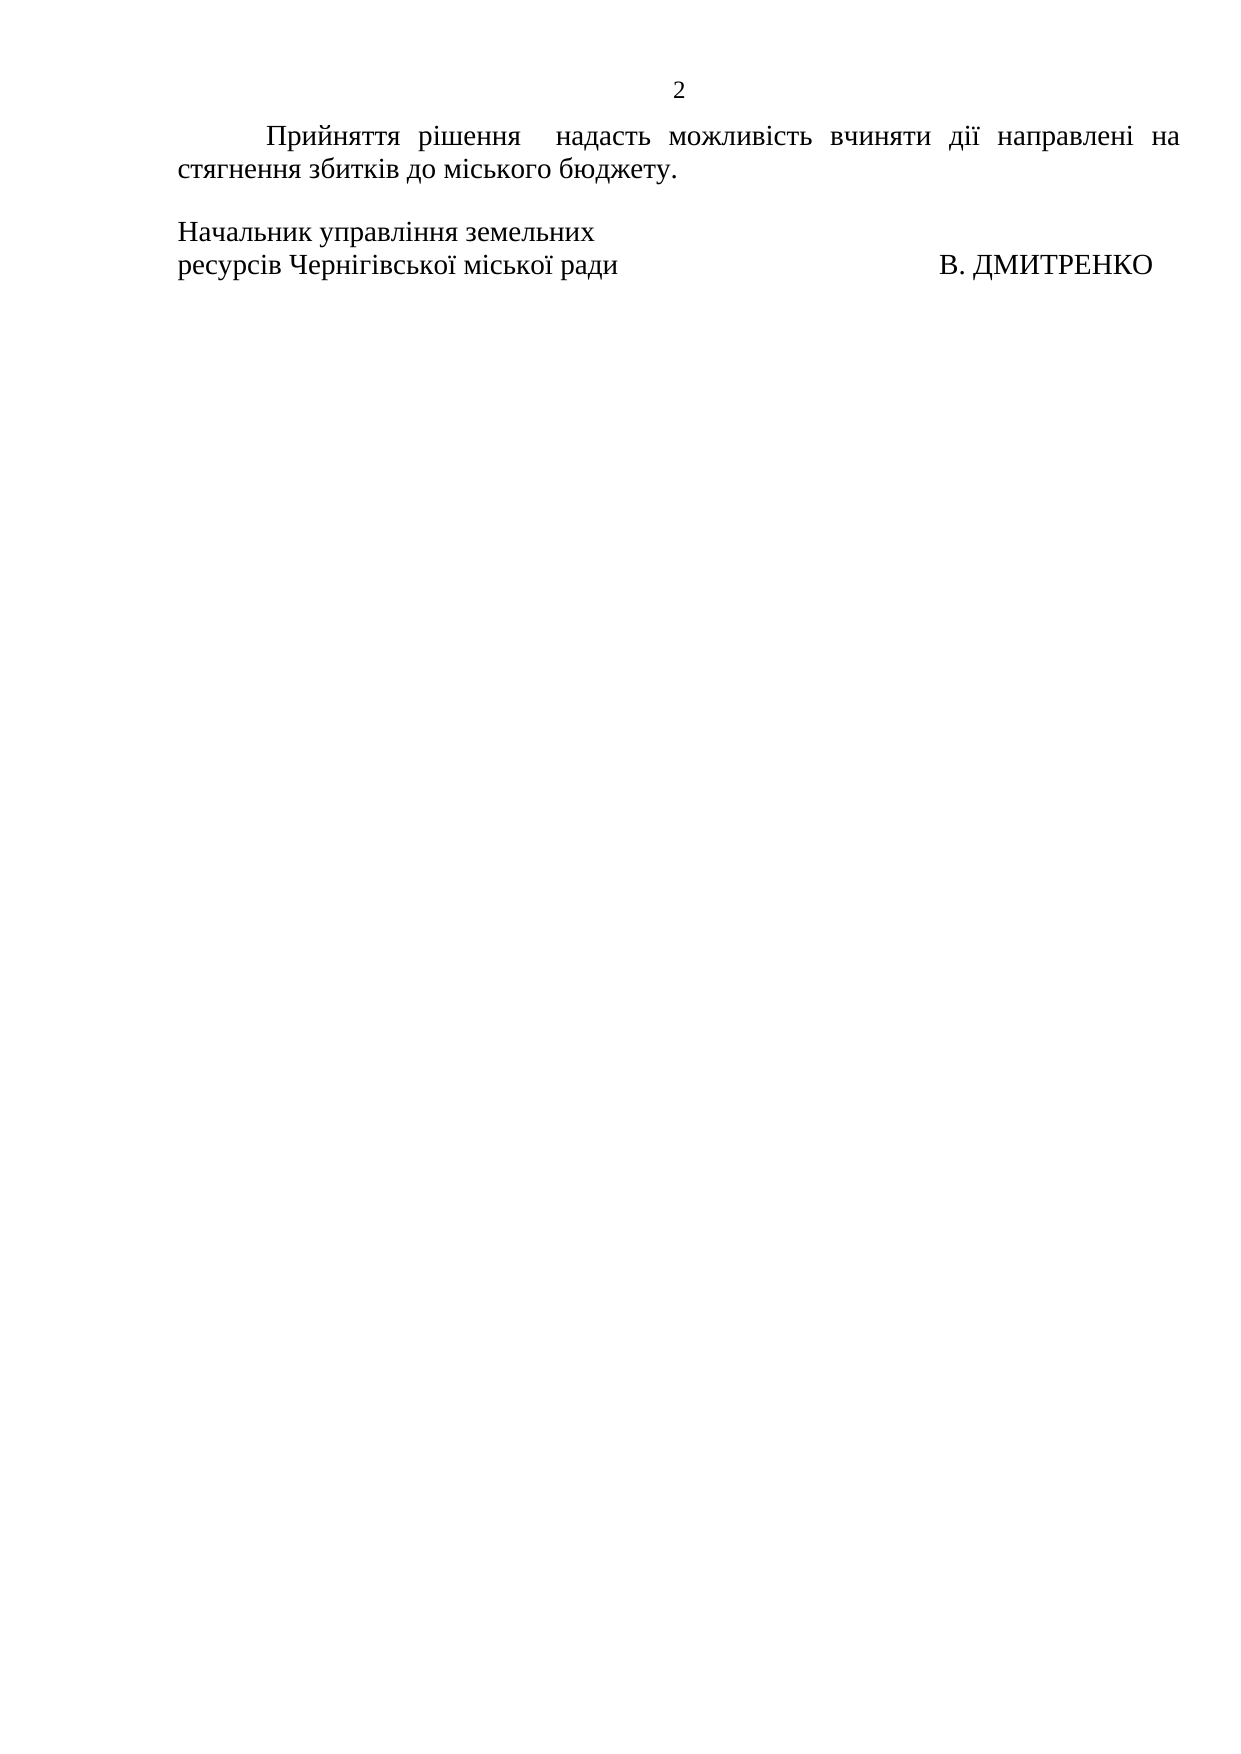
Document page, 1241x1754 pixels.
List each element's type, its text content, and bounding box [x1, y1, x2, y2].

title ресурсів Чернігівської міської ради В. ДМИТРЕНКО [177, 247, 1181, 281]
text Начальник управління земельних [177, 214, 1077, 247]
text Прийняття рішення надасть можливість вчиняти дії направлені на стягнення збитків до міського бюджету. [177, 118, 1181, 185]
